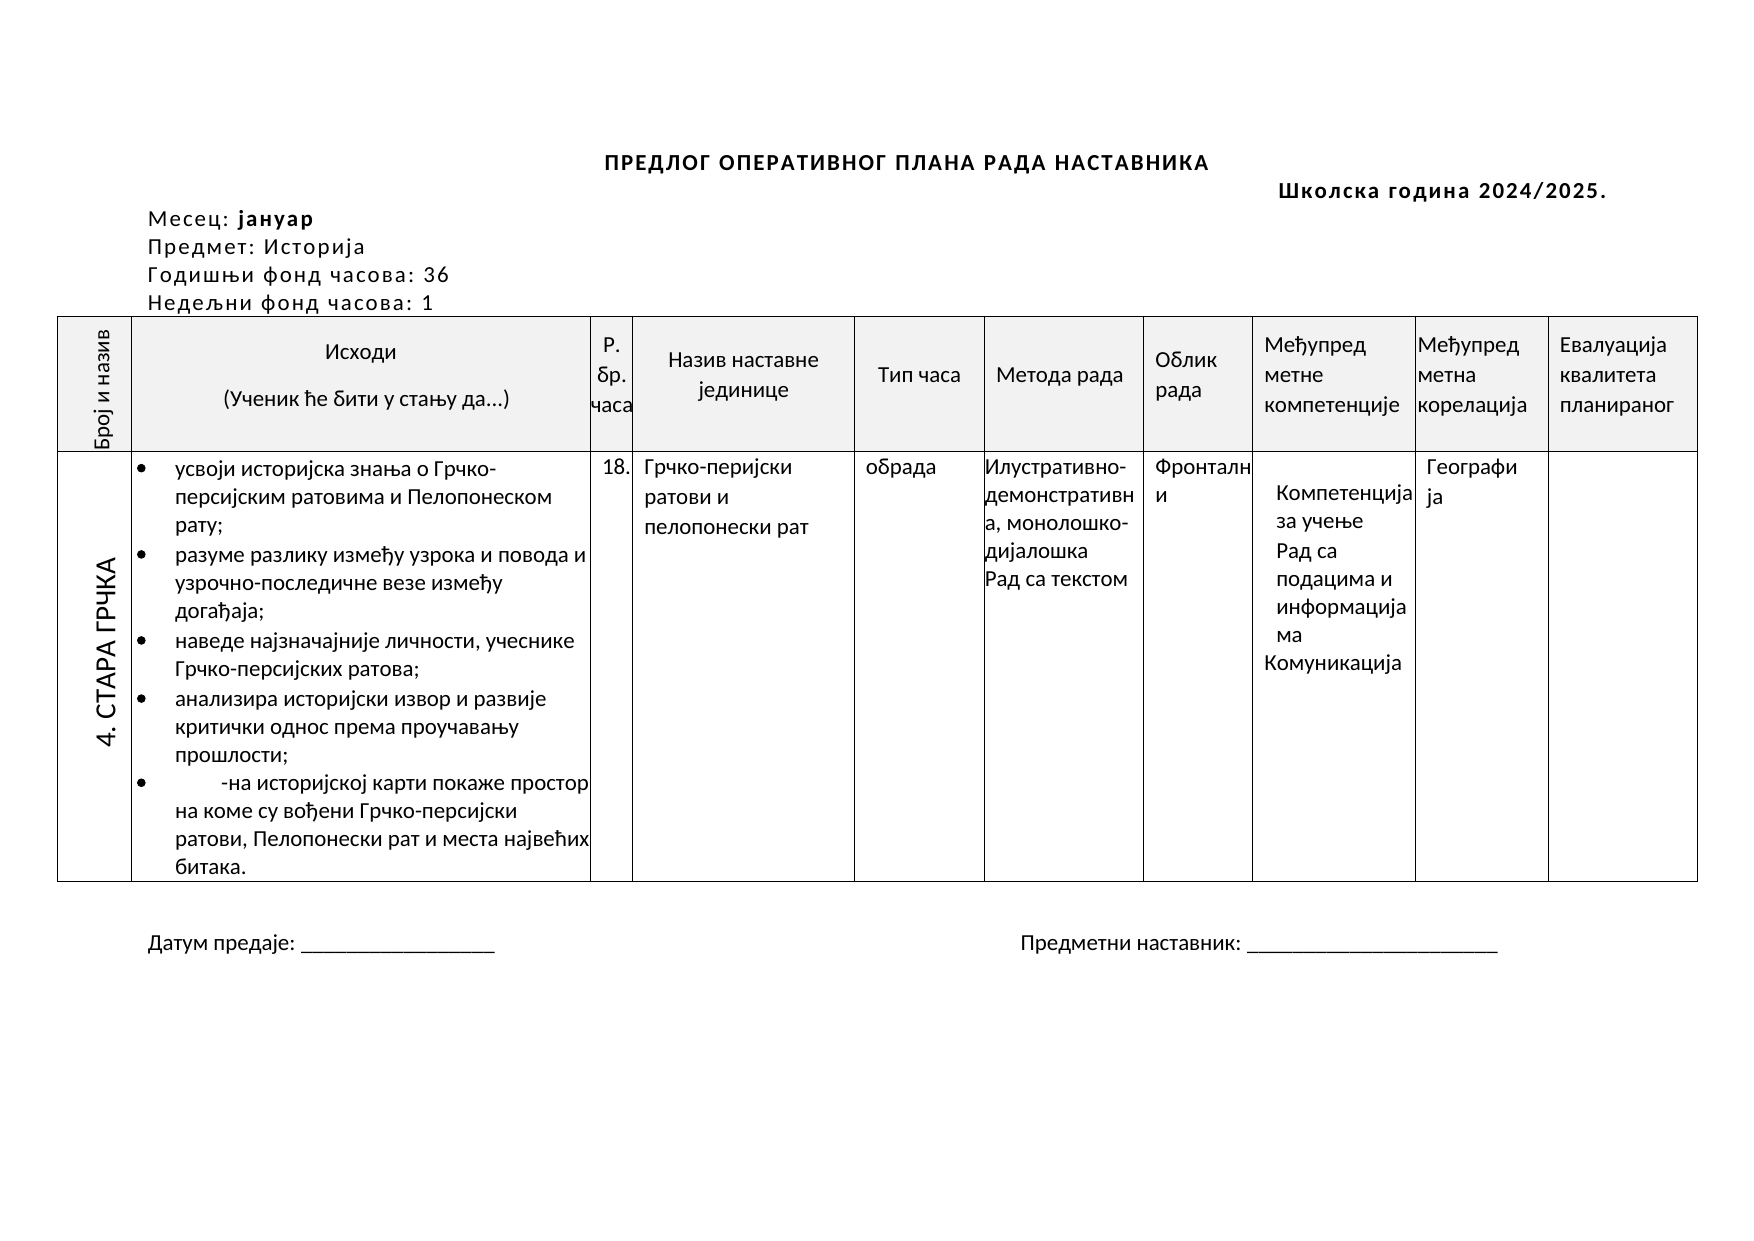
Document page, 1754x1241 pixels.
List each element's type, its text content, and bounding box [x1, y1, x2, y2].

table_cell Грчко-перијски ратови и пелопонески рат [633, 452, 854, 881]
table_header Тип часа [855, 317, 984, 451]
table_header Међупред метне компетенције [1253, 317, 1415, 451]
table_header Назив наставне јединице [633, 317, 854, 451]
table_cell [1549, 452, 1697, 881]
table_header Евалуација квалитета планираног [1549, 317, 1697, 451]
text Годишњи фонд часова: 36 [148, 260, 1606, 288]
table_header Облик рада [1144, 317, 1252, 451]
table_header Исходи (Ученик ће бити у стању да...) [132, 317, 590, 451]
table_header Метода рада [985, 317, 1143, 451]
table_cell Географија [1416, 452, 1548, 881]
table_header Р. бр. часа [591, 317, 632, 451]
table_cell обрада [855, 452, 984, 881]
text ПРЕДЛОГ ОПЕРАТИВНОГ ПЛАНА РАДА НАСТАВНИКА [192, 148, 1606, 176]
text Школска година 2024/2025. [148, 176, 1606, 204]
text Датум предаје: _________________ Предметни наставник: ______________________ [148, 928, 1606, 956]
table_cell 18. [591, 452, 632, 881]
table_header Међупред метна корелација [1416, 317, 1548, 451]
table_cell Компетенција за учење Рад са подацима и информацијама Комуникација [1253, 452, 1415, 881]
table_cell Илустративно-демонстративна, монолошко- дијалошка Рад са текстом [985, 452, 1143, 881]
table_header Број и назив наставне теме [58, 317, 131, 451]
table_cell усвоји историјска знања о Грчко-персијским ратовима и Пелопонеском рату; разуме разлику између узрока и повода и узрочно-последичне везе између догађаја; наведе најзначајније личности, учеснике Грчко-персијских ратова; анализира историјски извор и развије критички однос према проучавању прошлости; -на историјској карти покаже простор на коме су вођени Грчко-персијски ратови, Пелопонески рат и места највећих битака. [132, 452, 590, 881]
text Недељни фонд часова: 1 [148, 288, 1606, 316]
text Месец: јануар [148, 204, 1606, 232]
text Предмет: Историја [148, 232, 1606, 260]
table_cell 4. СТАРА ГРЧКА [58, 452, 131, 881]
table_cell Фронтални [1144, 452, 1252, 881]
